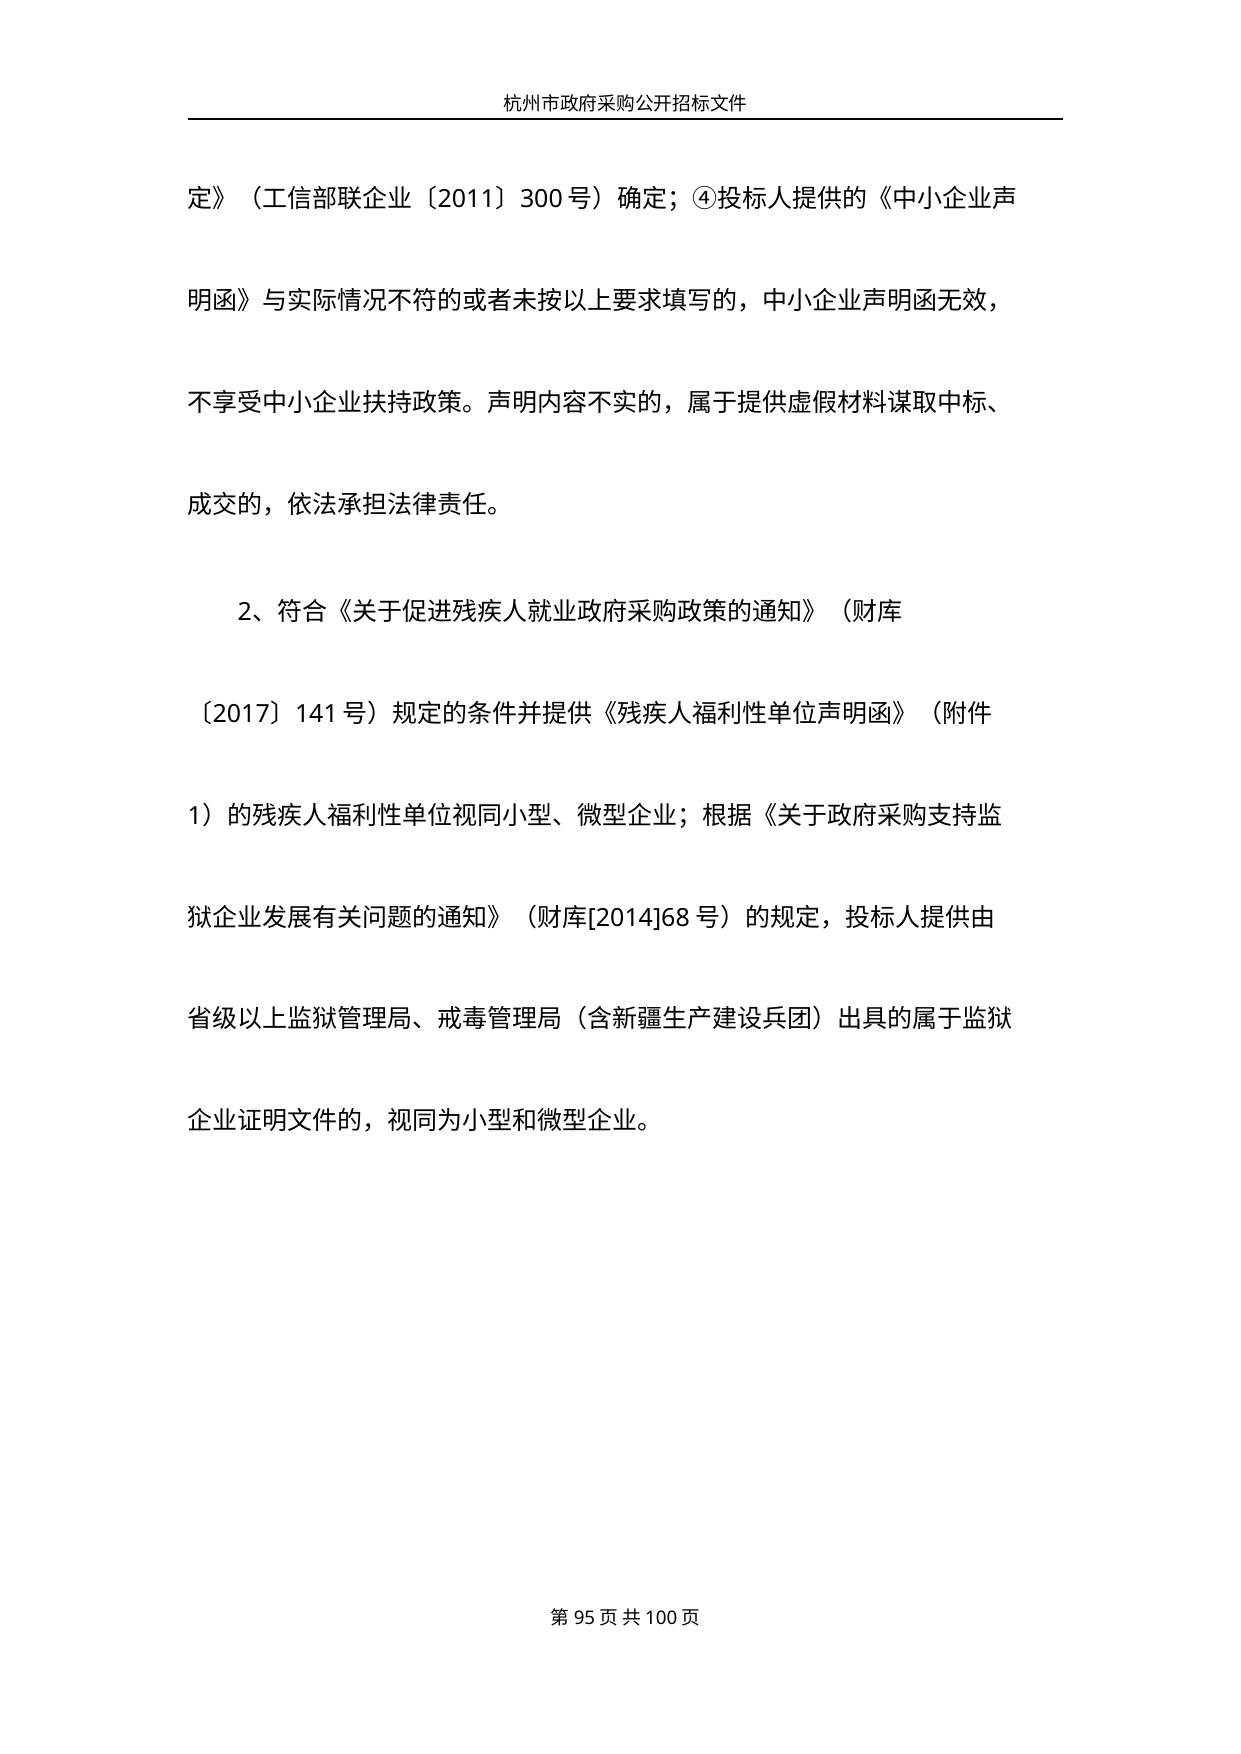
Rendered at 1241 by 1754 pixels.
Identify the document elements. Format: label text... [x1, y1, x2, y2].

text 2、符合《关于促进残疾人就业政府采购政策的通知》（财库〔2017〕141号）规定的条件并提供《残疾人福利性单位声明函》（附件1）的残疾人福利性单位视同小型、微型企业；根据《关于政府采购支持监狱企业发展有关问题的通知》（财库[2014]68号）的规定，投标人提供由省级以上监狱管理局、戒毒管理局（含新疆生产建设兵团）出具的属于监狱企业证明文件的，视同为小型和微型企业。 [187, 576, 1019, 1153]
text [187, 163, 1019, 537]
